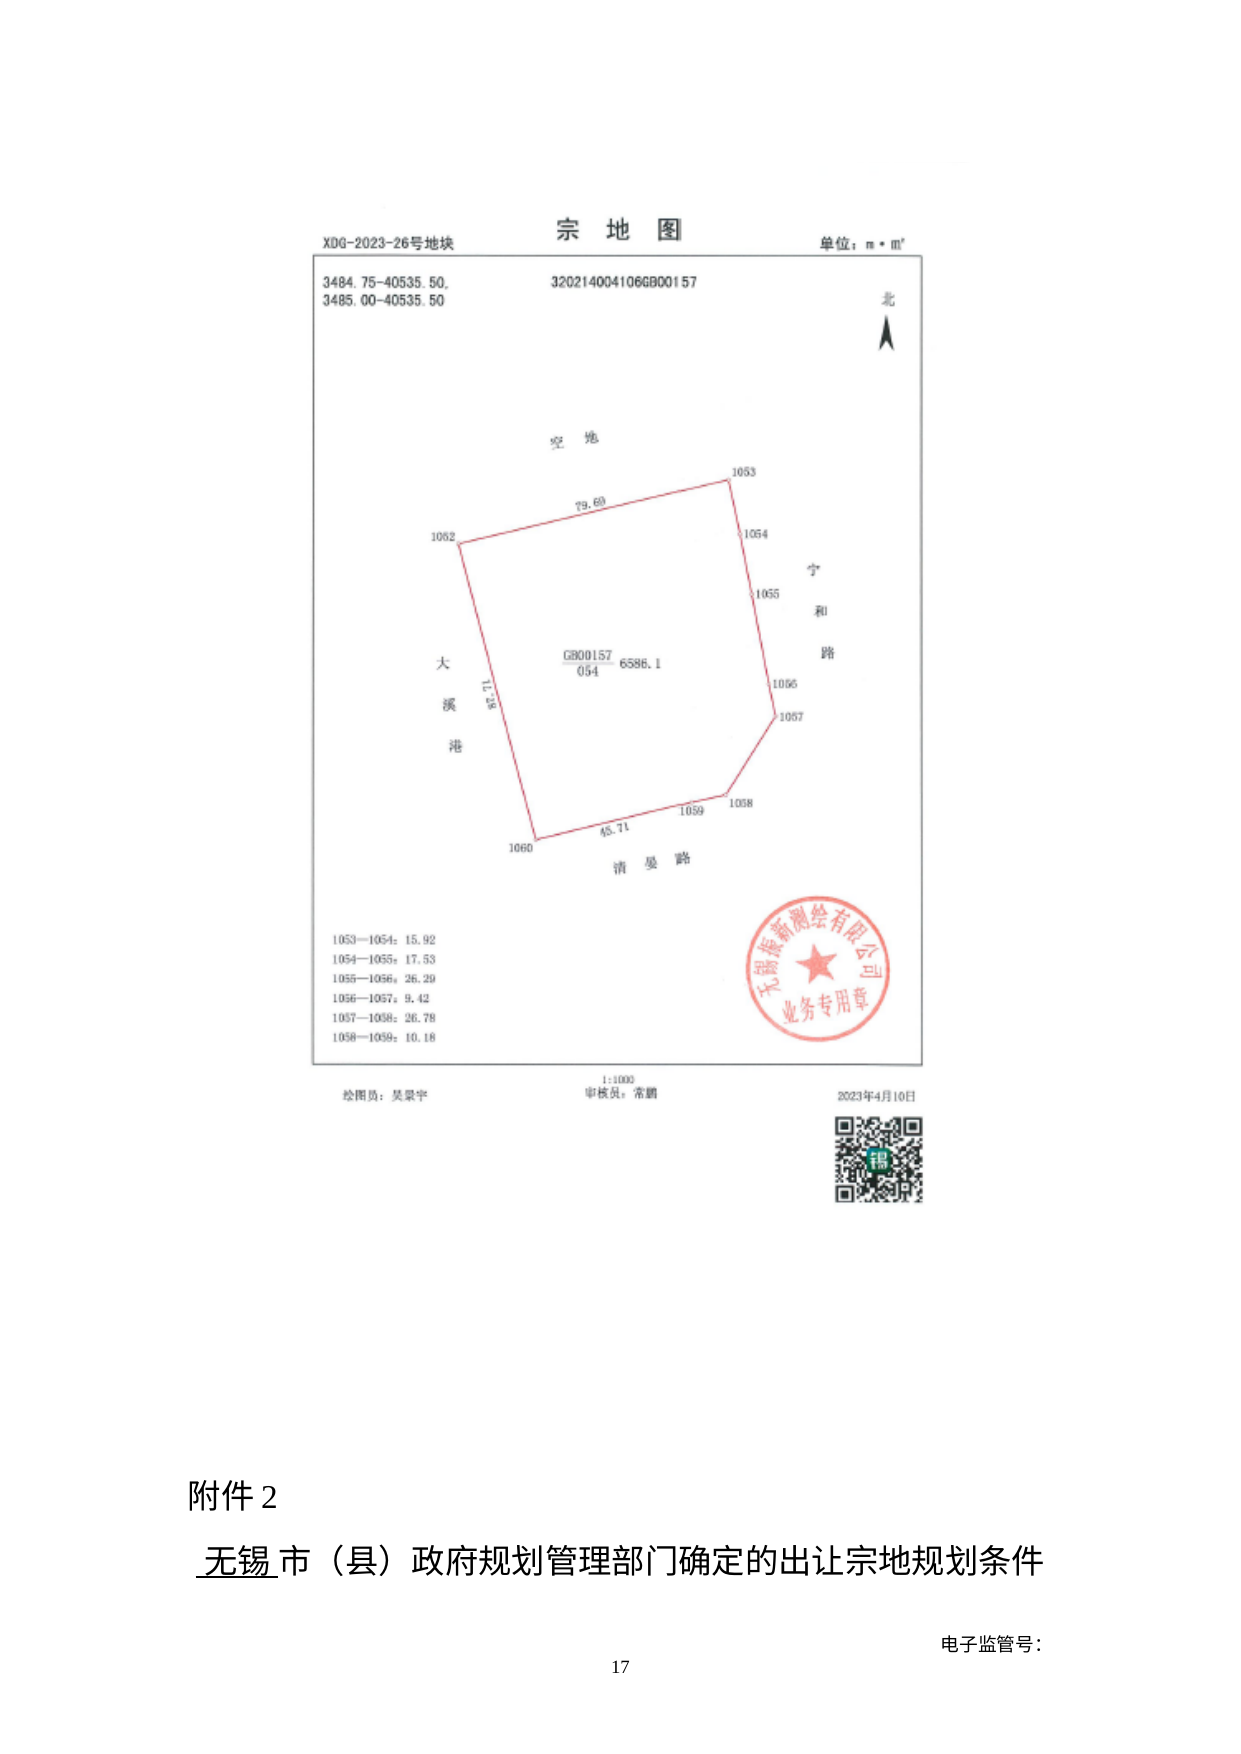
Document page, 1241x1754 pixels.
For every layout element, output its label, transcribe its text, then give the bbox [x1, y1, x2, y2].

text 附件2 [187, 1462, 1053, 1527]
text 无锡 市（县）政府规划管理部门确定的出让宗地规划条件 [187, 1527, 1053, 1592]
picture [270, 162, 970, 1216]
